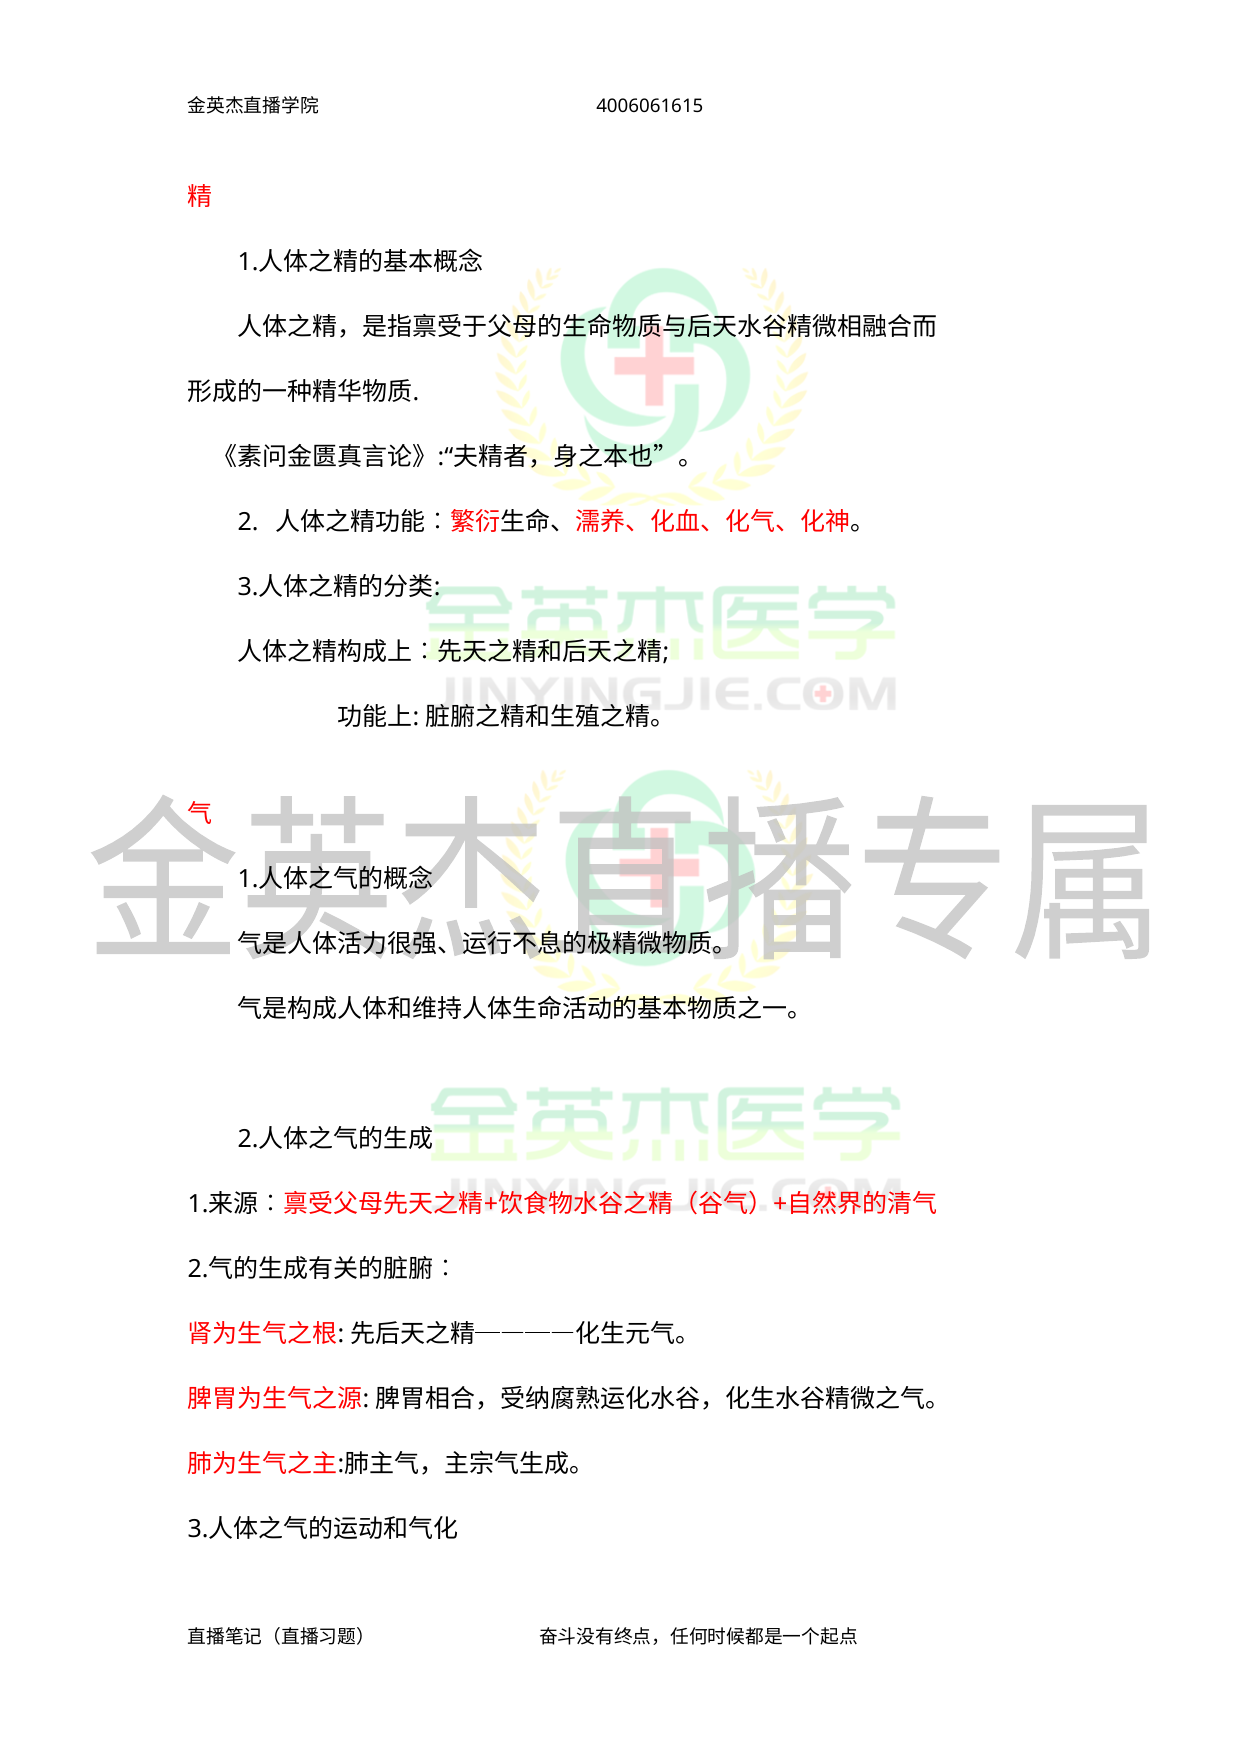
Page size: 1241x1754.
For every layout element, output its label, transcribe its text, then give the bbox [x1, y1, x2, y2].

list 人体之精，是指禀受于父母的生命物质与后天水谷精微相融合而 [187, 292, 1053, 357]
list 肺为生气之主:肺主气，主宗气生成。 [187, 1429, 1053, 1494]
list 肾为生气之根: 先后天之精─—─—化生元气。 [187, 1299, 1053, 1364]
list 精 [187, 162, 1053, 227]
list 1.来源︰禀受父母先天之精+饮食物水谷之精（谷气）+自然界的清气 [187, 1169, 1053, 1234]
list 1.人体之气的概念 [187, 844, 1053, 909]
list 形成的一种精华物质. [187, 357, 1053, 422]
list 2.人体之气的生成 [187, 1104, 1053, 1169]
list 2.气的生成有关的脏腑︰ [187, 1234, 1053, 1299]
list 1.人体之精的基本概念 [187, 227, 1053, 292]
list 3.人体之气的运动和气化 [187, 1494, 1053, 1559]
list 人体之精构成上︰先天之精和后天之精; [187, 617, 1053, 682]
list 《素问金匮真言论》:“夫精者，身之本也”。 [187, 422, 1053, 487]
list 气是构成人体和维持人体生命活动的基本物质之一。 [187, 974, 1053, 1039]
list 脾胃为生气之源: 脾胃相合，受纳腐熟运化水谷，化生水谷精微之气。 [187, 1364, 1053, 1429]
list 气是人体活力很强、运行不息的极精微物质。 [187, 909, 1053, 974]
list 人体之精功能︰繁衍生命、濡养、化血、化气、化神。 [187, 487, 1053, 552]
list 3.人体之精的分类: [187, 552, 1053, 617]
list 气 [187, 779, 1053, 844]
list 功能上: 脏腑之精和生殖之精。 [187, 682, 1053, 747]
